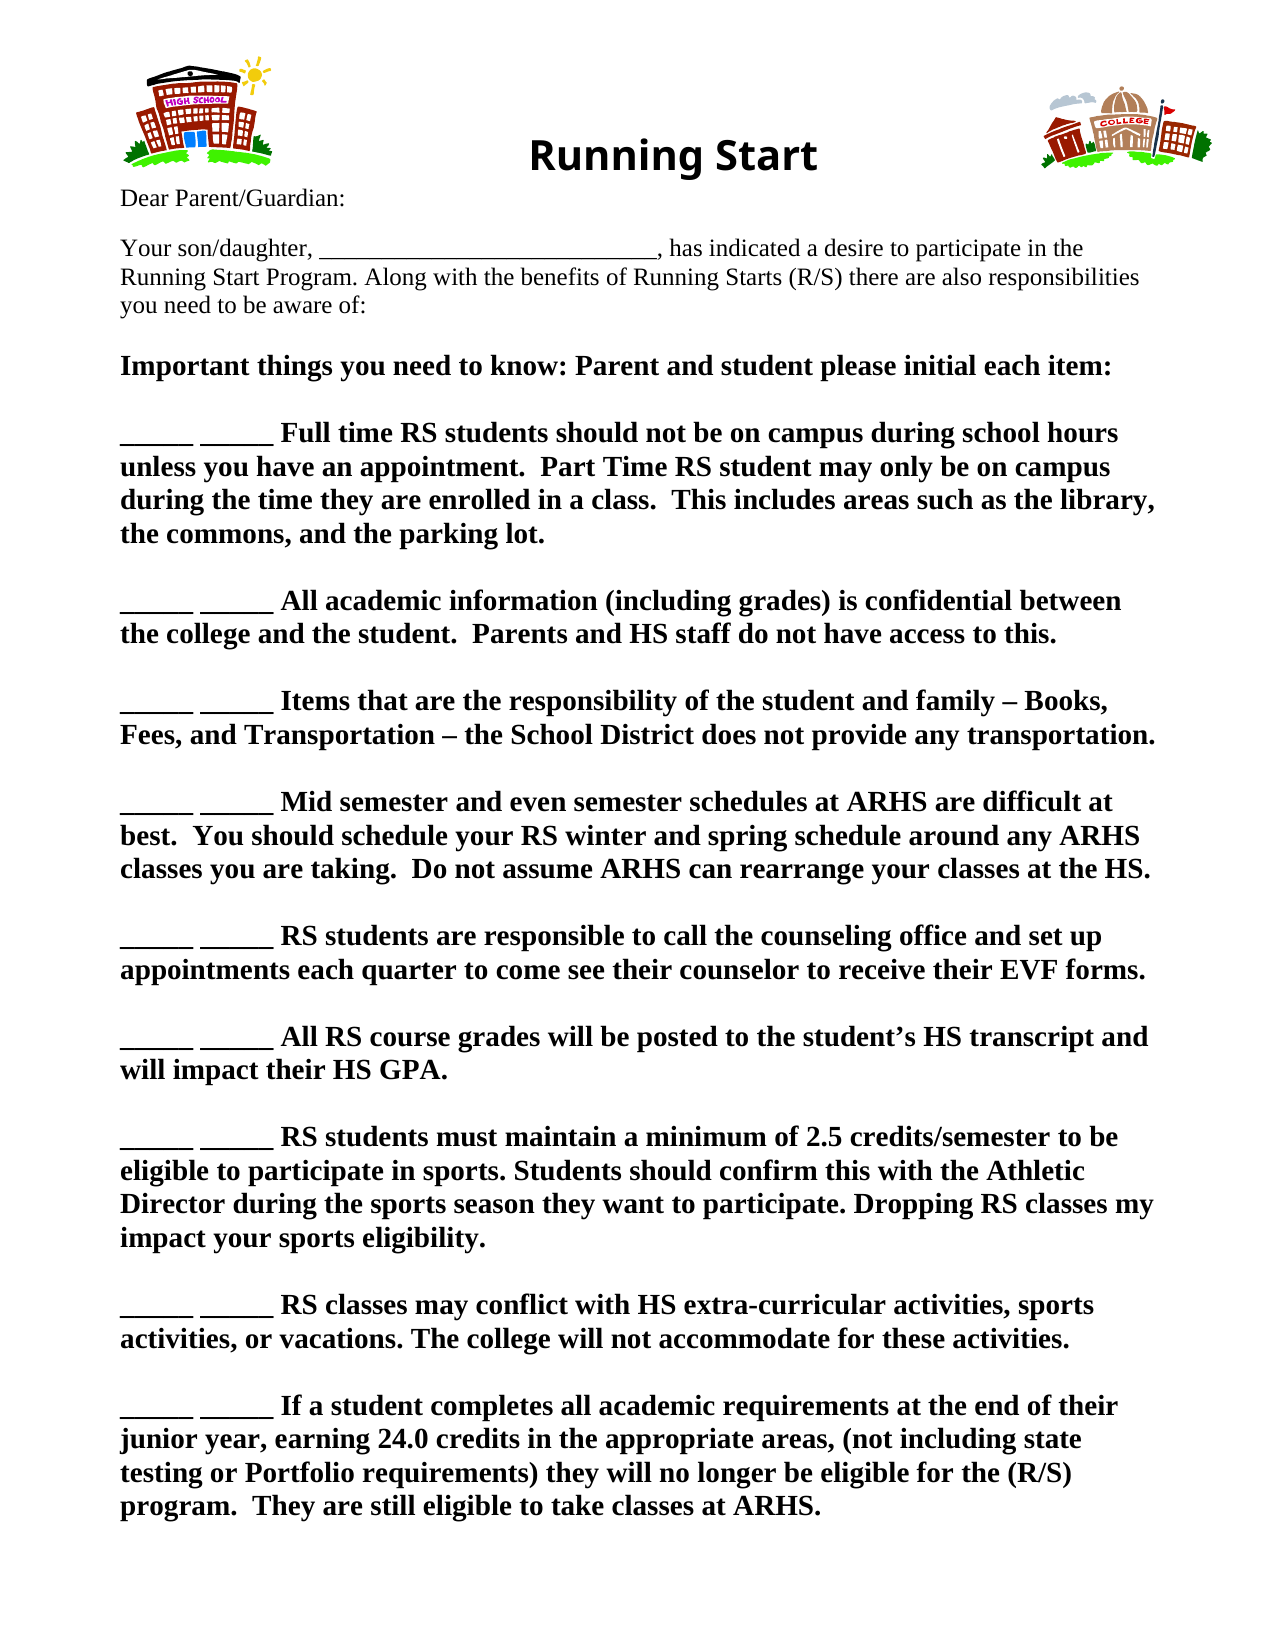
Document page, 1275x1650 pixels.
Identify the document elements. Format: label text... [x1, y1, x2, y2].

text Important things you need to know: Parent and student please initial each item: [120, 348, 1162, 382]
text _____ _____ If a student completes all academic requirements at the end of their junior year, earning 24.0 credits in the appropriate areas, (not including state testing or Portfolio requirements) they will no longer be eligible for the (R/S) program. They are still eligible to take classes at ARHS. [120, 1388, 1162, 1522]
text _____ _____ Items that are the responsibility of the student and family – Books, Fees, and Transportation – the School District does not provide any transportation. [120, 683, 1162, 751]
text _____ _____ RS students are responsible to call the counseling office and set up appointments each quarter to come see their counselor to receive their EVF forms. [120, 918, 1162, 985]
text _____ _____ Mid semester and even semester schedules at ARHS are difficult at best. You should schedule your RS winter and spring schedule around any ARHS classes you are taking. Do not assume ARHS can rearrange your classes at the HS. [120, 784, 1162, 885]
text _____ _____ All academic information (including grades) is confidential between the college and the student. Parents and HS staff do not have access to this. [120, 583, 1162, 650]
text Dear Parent/Guardian: [120, 183, 1162, 211]
text Your son/daughter, ___________________________, has indicated a desire to participate in the Running Start Program. Along with the benefits of Running Starts (R/S) there are also responsibilities you need to be aware of: [120, 233, 1162, 319]
text _____ _____ All RS course grades will be posted to the student’s HS transcript and will impact their HS GPA. [120, 1019, 1162, 1086]
text _____ _____ Full time RS students should not be on campus during school hours unless you have an appointment. Part Time RS student may only be on campus during the time they are enrolled in a class. This includes areas such as the library, the commons, and the parking lot. [120, 415, 1162, 549]
text _____ _____ RS students must maintain a minimum of 2.5 credits/semester to be eligible to participate in sports. Students should confirm this with the Athletic Director during the sports season they want to participate. Dropping RS classes my impact your sports eligibility. [120, 1119, 1162, 1254]
text Running Start [120, 54, 1162, 183]
text _____ _____ RS classes may conflict with HS extra-curricular activities, sports activities, or vacations. The college will not accommodate for these activities. [120, 1287, 1162, 1354]
